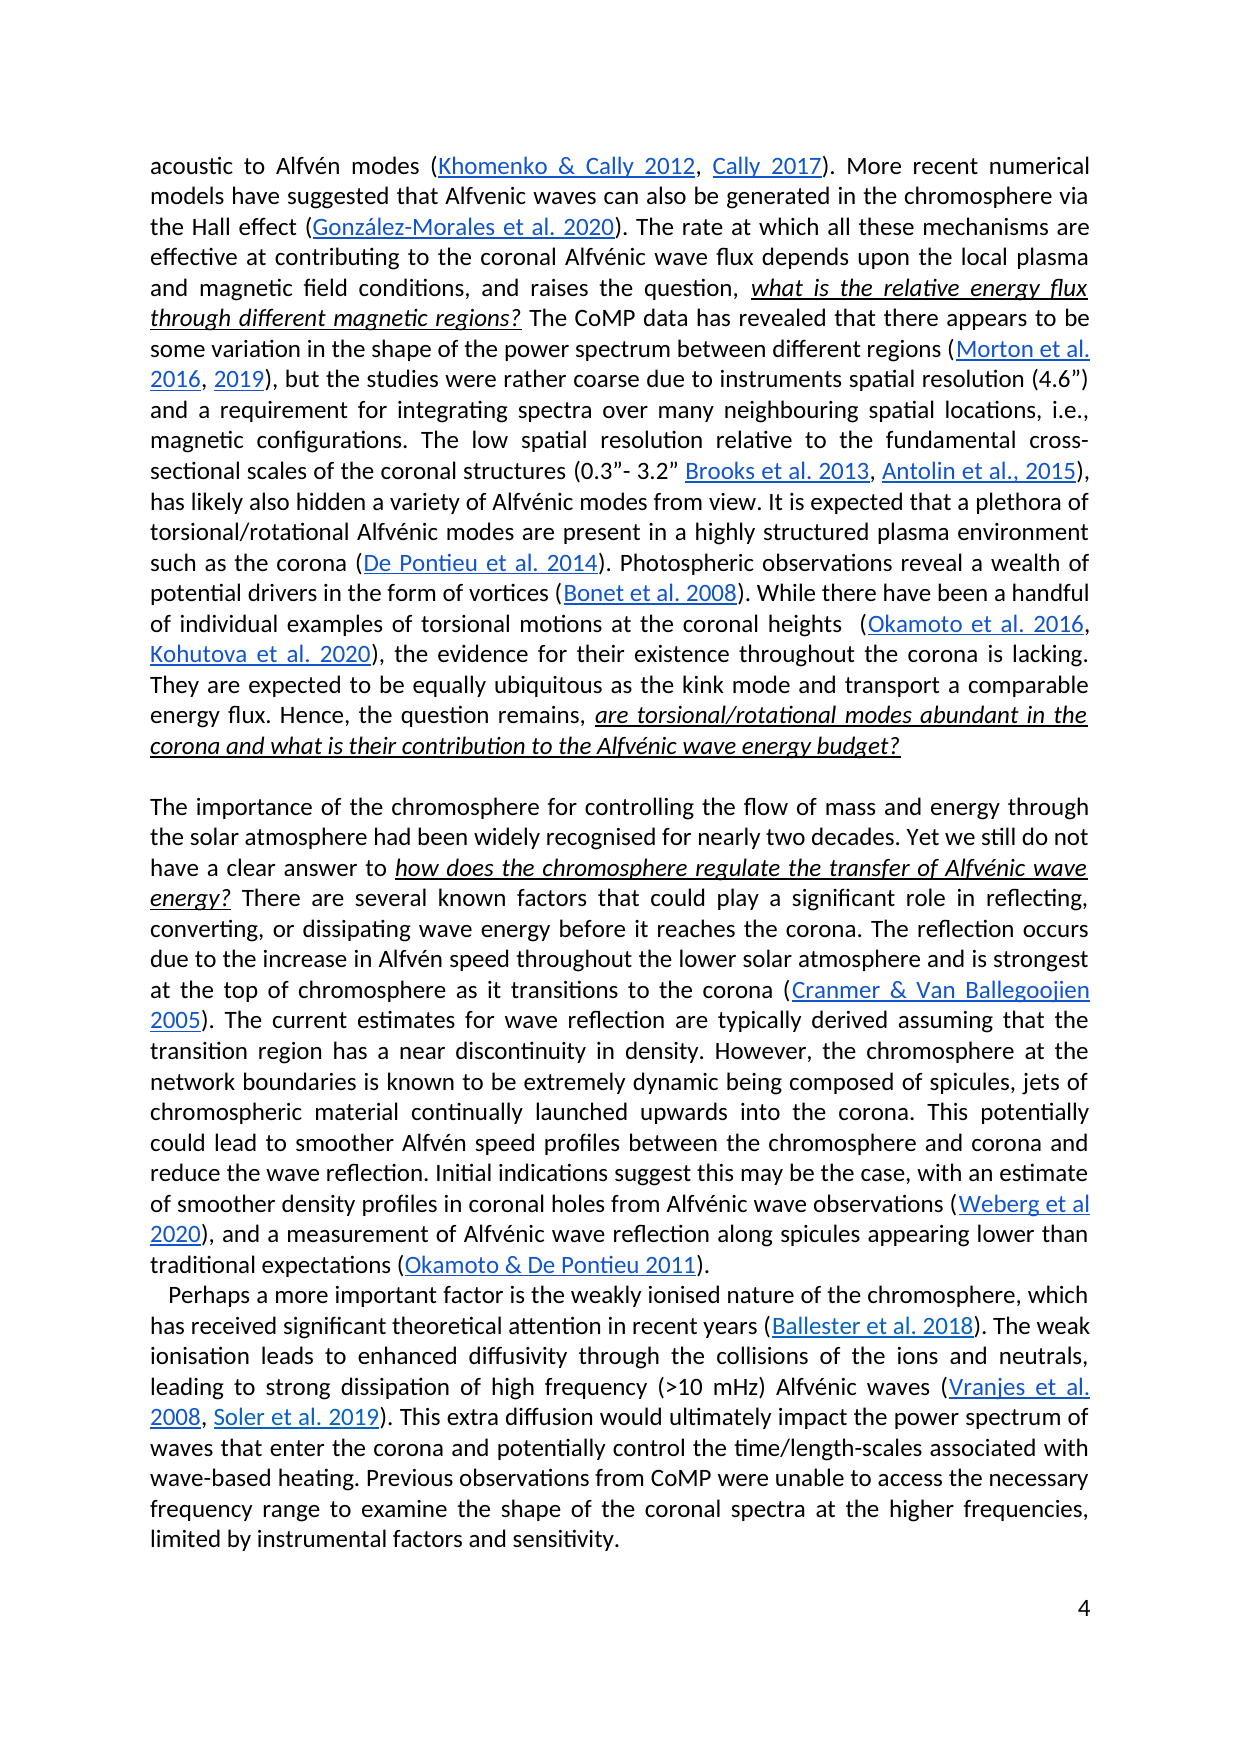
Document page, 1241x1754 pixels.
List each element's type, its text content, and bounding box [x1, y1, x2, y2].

text Perhaps a more important factor is the weakly ionised nature of the chromosphere, which has received significant theoretical attention in recent years (Ballester et al. 2018). The weak ionisation leads to enhanced diffusivity through the collisions of the ions and neutrals, leading to strong dissipation of high frequency (>10 mHz) Alfvénic waves (Vranjes et al. 2008, Soler et al. 2019). This extra diffusion would ultimately impact the power spectrum of waves that enter the corona and potentially control the time/length-scales associated with wave-based heating. Previous observations from CoMP were unable to access the necessary frequency range to examine the shape of the coronal spectra at the higher frequencies, limited by instrumental factors and sensitivity. [150, 1279, 1090, 1554]
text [150, 150, 1090, 760]
text The importance of the chromosphere for controlling the flow of mass and energy through the solar atmosphere had been widely recognised for nearly two decades. Yet we still do not have a clear answer to how does the chromosphere regulate the transfer of Alfvénic wave energy? There are several known factors that could play a significant role in reflecting, converting, or dissipating wave energy before it reaches the corona. The reflection occurs due to the increase in Alfvén speed throughout the lower solar atmosphere and is strongest at the top of chromosphere as it transitions to the corona (Cranmer & Van Ballegoojien 2005). The current estimates for wave reflection are typically derived assuming that the transition region has a near discontinuity in density. However, the chromosphere at the network boundaries is known to be extremely dynamic being composed of spicules, jets of chromospheric material continually launched upwards into the corona. This potentially could lead to smoother Alfvén speed profiles between the chromosphere and corona and reduce the wave reflection. Initial indications suggest this may be the case, with an estimate of smoother density profiles in coronal holes from Alfvénic wave observations (Weberg et al 2020), and a measurement of Alfvénic wave reflection along spicules appearing lower than traditional expectations (Okamoto & De Pontieu 2011). [150, 791, 1090, 1279]
